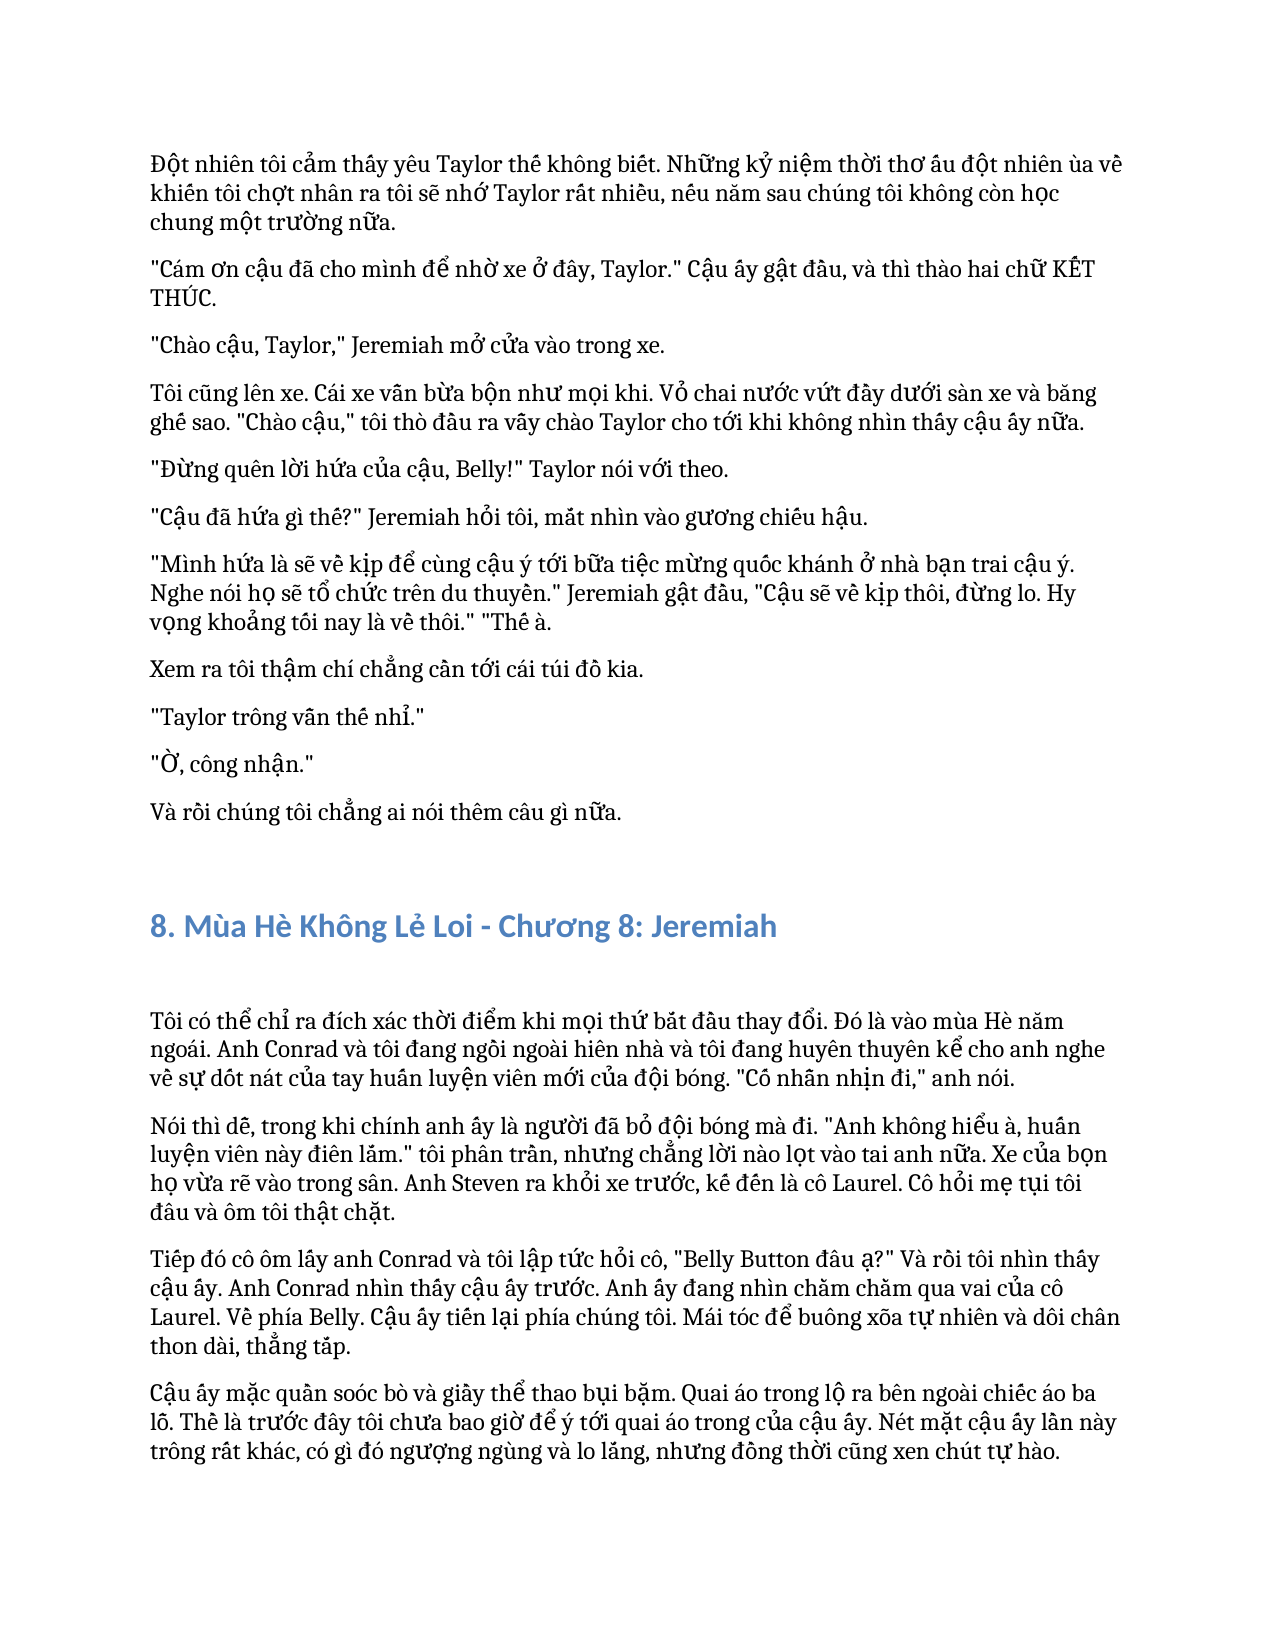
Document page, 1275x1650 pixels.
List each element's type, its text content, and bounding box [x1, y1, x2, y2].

text "Mình hứa là sẽ về kịp để cùng cậu ý tới bữa tiệc mừng quốc khánh ở nhà bạn trai cậu ý. Nghe nói họ sẽ tổ chức trên du thuyền." Jeremiah gật đầu, "Cậu sẽ về kịp thôi, đừng lo. Hy vọng khoảng tối nay là về thôi." "Thế à. [150, 550, 1125, 636]
text Xem ra tôi thậm chí chẳng cần tới cái túi đồ kia. [150, 655, 1125, 684]
text "Đừng quên lời hứa của cậu, Belly!" Taylor nói với theo. [150, 455, 1125, 484]
text Và rồi chúng tôi chẳng ai nói thêm câu gì nữa. [150, 797, 1125, 884]
subtitle 8. Mùa Hè Không Lẻ Loi - Chương 8: Jeremiah [150, 904, 1125, 945]
text Tôi có thể chỉ ra đích xác thời điểm khi mọi thứ bắt đầu thay đổi. Đó là vào mùa Hè năm ngoái. Anh Conrad và tôi đang ngồi ngoài hiên nhà và tôi đang huyên thuyên kể cho anh nghe về sự dốt nát của tay huấn luyện viên mới của đội bóng. "Cố nhẫn nhịn đi," anh nói. [150, 949, 1125, 1093]
text "Cám ơn cậu đã cho mình để nhờ xe ở đây, Taylor." Cậu ấy gật đầu, và thì thào hai chữ KẾT THÚC. [150, 255, 1125, 312]
text Tiếp đó cô ôm lấy anh Conrad và tôi lập tức hỏi cô, "Belly Button đâu ạ?" Và rồi tôi nhìn thấy cậu ấy. Anh Conrad nhìn thấy cậu ấy trước. Anh ấy đang nhìn chằm chằm qua vai của cô Laurel. Về phía Belly. Cậu ấy tiến lại phía chúng tôi. Mái tóc để buông xõa tự nhiên và dôi chân thon dài, thẳng tắp. [150, 1245, 1125, 1360]
text Đột nhiên tôi cảm thấy yêu Taylor thế không biết. Những kỷ niệm thời thơ ấu đột nhiên ùa về khiến tôi chợt nhân ra tôi sẽ nhớ Taylor rất nhiều, nếu năm sau chúng tôi không còn học chung một trường nữa. [150, 150, 1125, 236]
text Tôi cũng lên xe. Cái xe vẫn bừa bộn như mọi khi. Vỏ chai nước vứt đầy dưới sàn xe và băng ghế sao. "Chào cậu," tôi thò đầu ra vẫy chào Taylor cho tới khi không nhìn thấy cậu ấy nữa. [150, 379, 1125, 436]
text Cậu ấy mặc quần soóc bò và giầy thể thao bụi bặm. Quai áo trong lộ ra bên ngoài chiếc áo ba lỗ. Thề là trước đây tôi chưa bao giờ để ý tới quai áo trong của cậu ấy. Nét mặt cậu ấy lần này trông rất khác, có gì đó ngượng ngùng và lo lắng, nhưng đồng thời cũng xen chút tự hào. [150, 1379, 1125, 1465]
text "Taylor trông vẫn thế nhỉ." [150, 702, 1125, 731]
text "Ờ, công nhận." [150, 750, 1125, 779]
text Nói thì dễ, trong khi chính anh ấy là người đã bỏ đội bóng mà đi. "Anh không hiểu à, huấn luyện viên này điên lắm." tôi phân trần, nhưng chẳng lời nào lọt vào tai anh nữa. Xe của bọn họ vừa rẽ vào trong sân. Anh Steven ra khỏi xe trước, kế đến là cô Laurel. Cô hỏi mẹ tụi tôi đâu và ôm tôi thật chặt. [150, 1112, 1125, 1227]
text "Cậu đã hứa gì thế?" Jeremiah hỏi tôi, mắt nhìn vào gương chiếu hậu. [150, 502, 1125, 531]
text "Chào cậu, Taylor," Jeremiah mở cửa vào trong xe. [150, 331, 1125, 360]
